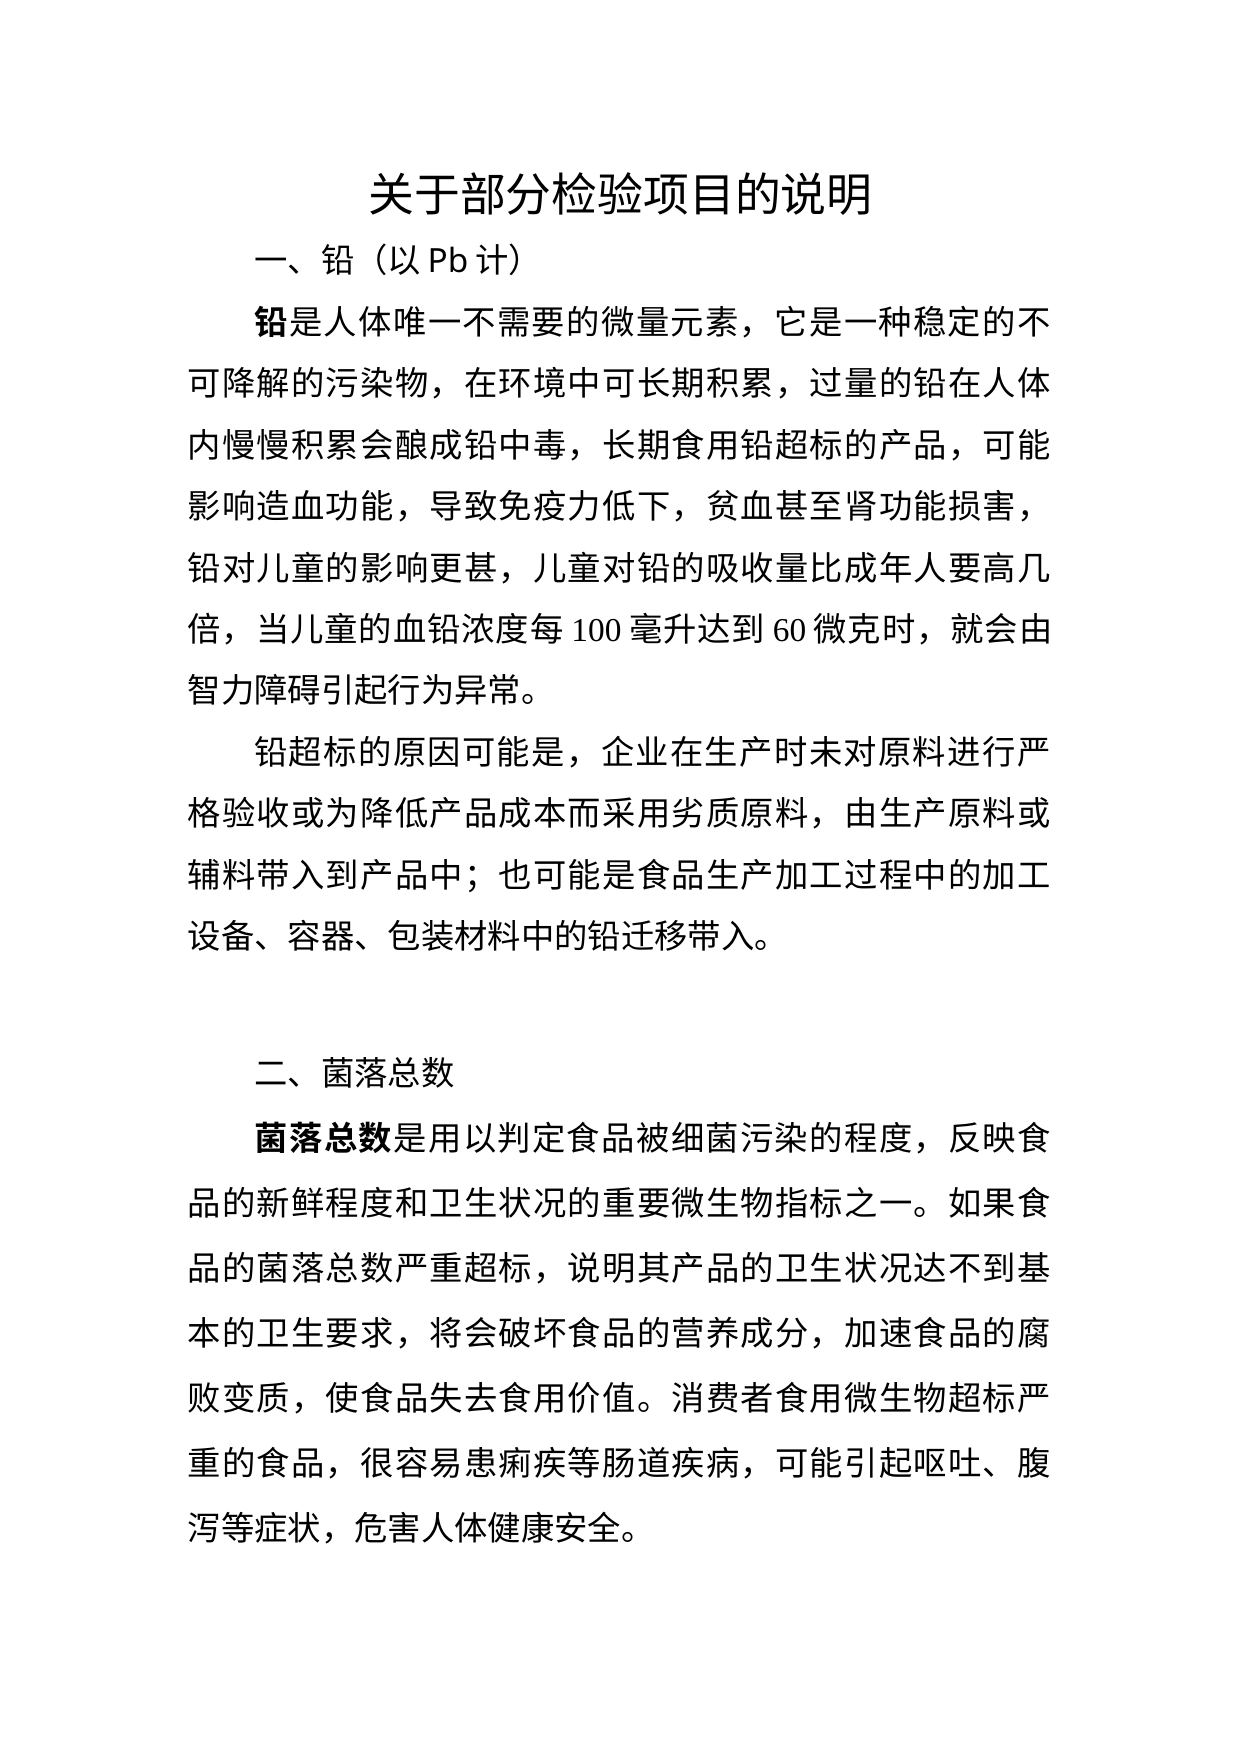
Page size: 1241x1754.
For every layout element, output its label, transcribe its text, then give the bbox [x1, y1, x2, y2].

text 关于部分检验项目的说明 [187, 162, 1053, 223]
text 铅是人体唯一不需要的微量元素，它是一种稳定的不可降解的污染物，在环境中可长期积累，过量的铅在人体内慢慢积累会酿成铅中毒，长期食用铅超标的产品，可能影响造血功能，导致免疫力低下，贫血甚至肾功能损害，铅对儿童的影响更甚，儿童对铅的吸收量比成年人要高几倍，当儿童的血铅浓度每100毫升达到60微克时，就会由智力障碍引起行为异常。 [187, 285, 1053, 715]
text 一、铅（以Pb计） [187, 223, 1053, 285]
text 二、菌落总数 [187, 1038, 1053, 1103]
text 铅超标的原因可能是，企业在生产时未对原料进行严格验收或为降低产品成本而采用劣质原料，由生产原料或辅料带入到产品中；也可能是食品生产加工过程中的加工设备、容器、包装材料中的铅迁移带入。 [187, 715, 1053, 961]
text 菌落总数是用以判定食品被细菌污染的程度，反映食品的新鲜程度和卫生状况的重要微生物指标之一。如果食品的菌落总数严重超标，说明其产品的卫生状况达不到基本的卫生要求，将会破坏食品的营养成分，加速食品的腐败变质，使食品失去食用价值。消费者食用微生物超标严重的食品，很容易患痢疾等肠道疾病，可能引起呕吐、腹泻等症状，危害人体健康安全。 [187, 1103, 1053, 1558]
